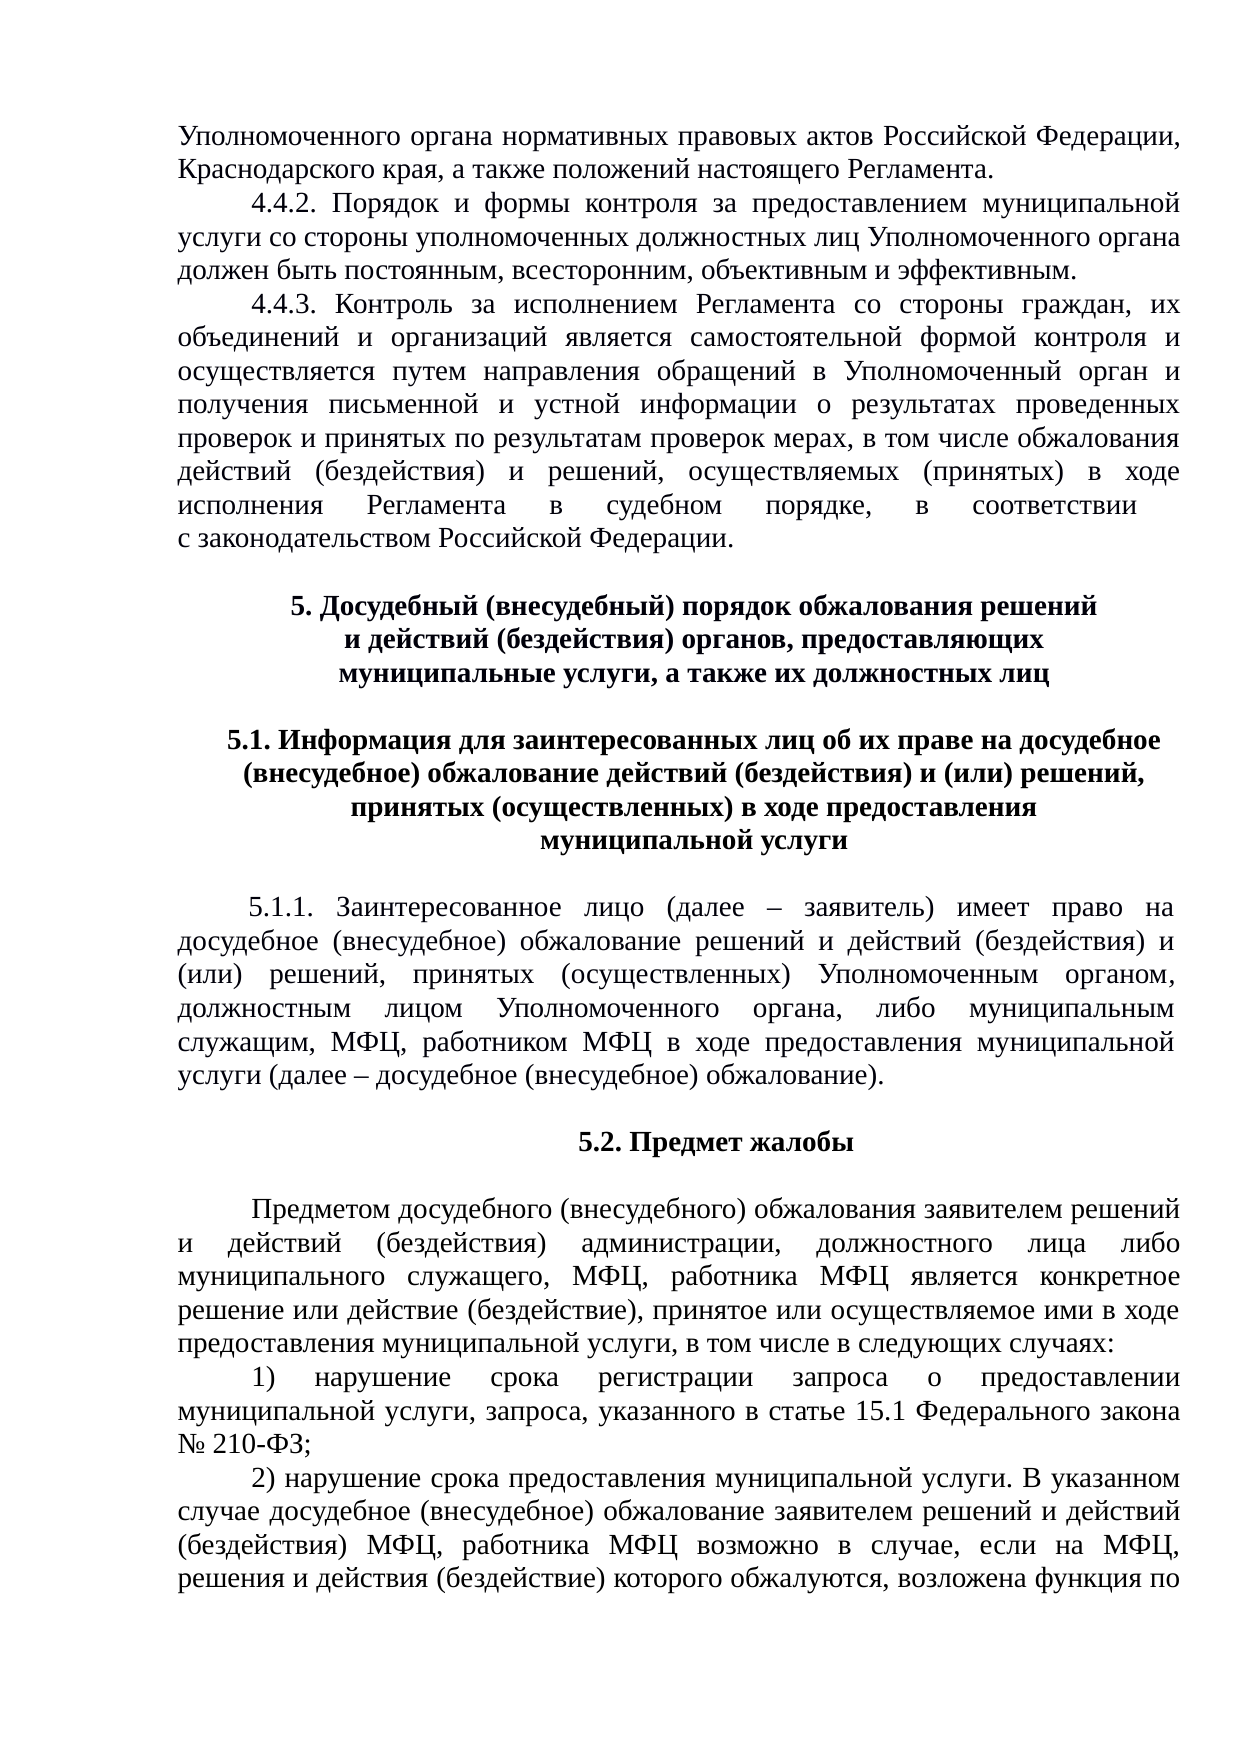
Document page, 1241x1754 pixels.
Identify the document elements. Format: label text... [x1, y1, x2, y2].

text 5. Досудебный (внесудебный) порядок обжалования решений [177, 588, 1211, 621]
text 5.1. Информация для заинтересованных лиц об их праве на досудебное (внесудебное) обжалование действий (бездействия) и (или) решений, принятых (осуществленных) в ходе предоставления [177, 722, 1211, 822]
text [177, 118, 1181, 185]
text 5.1.1. Заинтересованное лицо (далее – заявитель) имеет право на досудебное (внесудебное) обжалование решений и действий (бездействия) и (или) решений, принятых (осуществленных) Уполномоченным органом, должностным лицом Уполномоченного органа, либо муниципальным служащим, МФЦ, работником МФЦ в ходе предоставления муниципальной услуги (далее – досудебное (внесудебное) обжалование). [177, 889, 1175, 1091]
text муниципальной услуги [177, 822, 1211, 856]
text 4.4.3. Контроль за исполнением Регламента со стороны граждан, их объединений и организаций является самостоятельной формой контроля и осуществляется путем направления обращений в Уполномоченный орган и получения письменной и устной информации о результатах проведенных проверок и принятых по результатам проверок мерах, в том числе обжалования действий (бездействия) и решений, осуществляемых (принятых) в ходе исполнения Регламента в судебном порядке, в соответствии с законодательством Российской Федерации. [177, 286, 1181, 554]
text Предметом досудебного (внесудебного) обжалования заявителем решений и действий (бездействия) администрации, должностного лица либо муниципального служащего, МФЦ, работника МФЦ является конкретное решение или действие (бездействие), принятое или осуществляемое ими в ходе предоставления муниципальной услуги, в том числе в следующих случаях: [177, 1191, 1181, 1359]
text муниципальные услуги, а также их должностных лиц [177, 655, 1211, 688]
text 5.2. Предмет жалобы [177, 1124, 1181, 1158]
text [177, 1460, 1181, 1594]
text 4.4.2. Порядок и формы контроля за предоставлением муниципальной услуги со стороны уполномоченных должностных лиц Уполномоченного органа должен быть постоянным, всесторонним, объективным и эффективным. [177, 185, 1181, 286]
text 1) нарушение срока регистрации запроса о предоставлении муниципальной услуги, запроса, указанного в статье 15.1 Федерального закона № 210-ФЗ; [177, 1359, 1181, 1460]
text и действий (бездействия) органов, предоставляющих [177, 621, 1211, 655]
